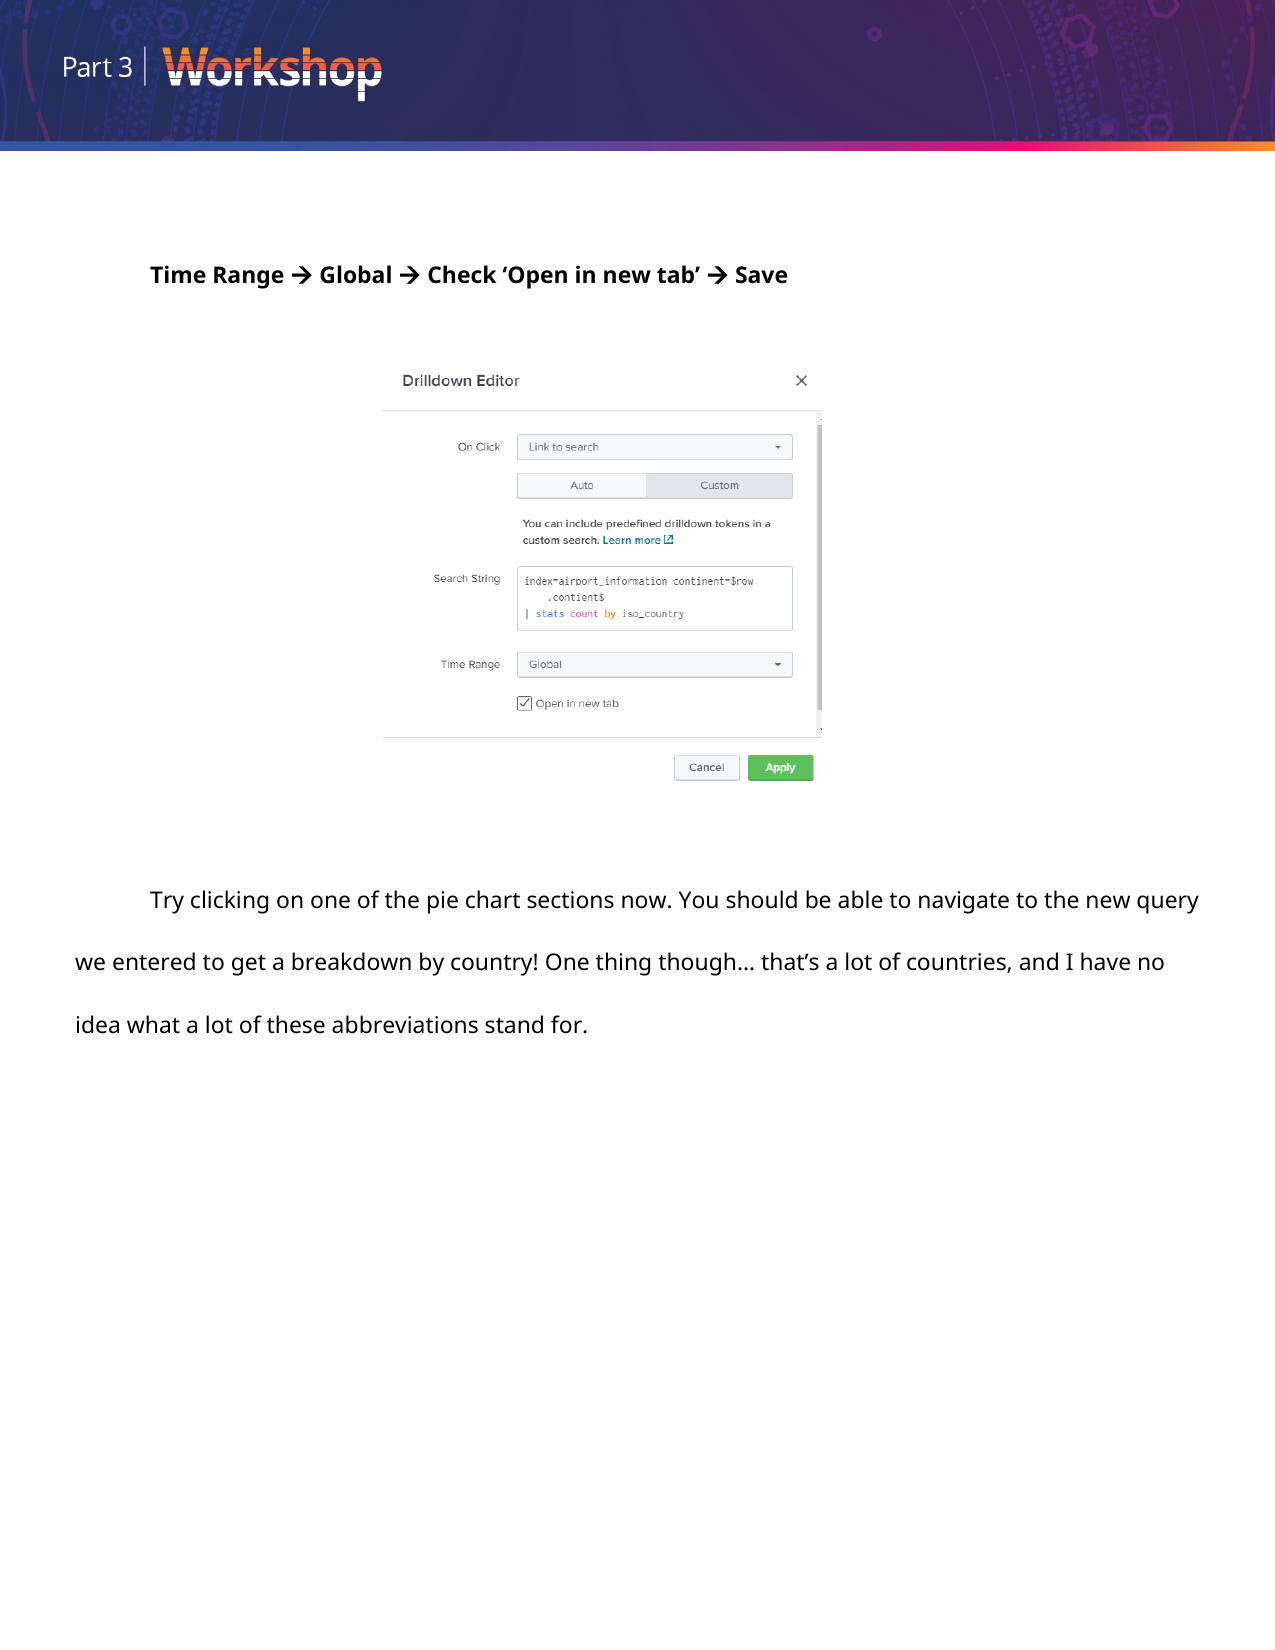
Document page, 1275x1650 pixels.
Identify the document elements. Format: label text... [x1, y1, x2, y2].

text Time Range Global Check ‘Open in new tab’ Save [150, 259, 1200, 290]
picture [381, 352, 822, 793]
text Try clicking on one of the pie chart sections now. You should be able to navigate to the new query we entered to get a breakdown by country! One thing though… that’s a lot of countries, and I have no idea what a lot of these abbreviations stand for. [75, 884, 1200, 1040]
picture [0, 0, 1275, 151]
